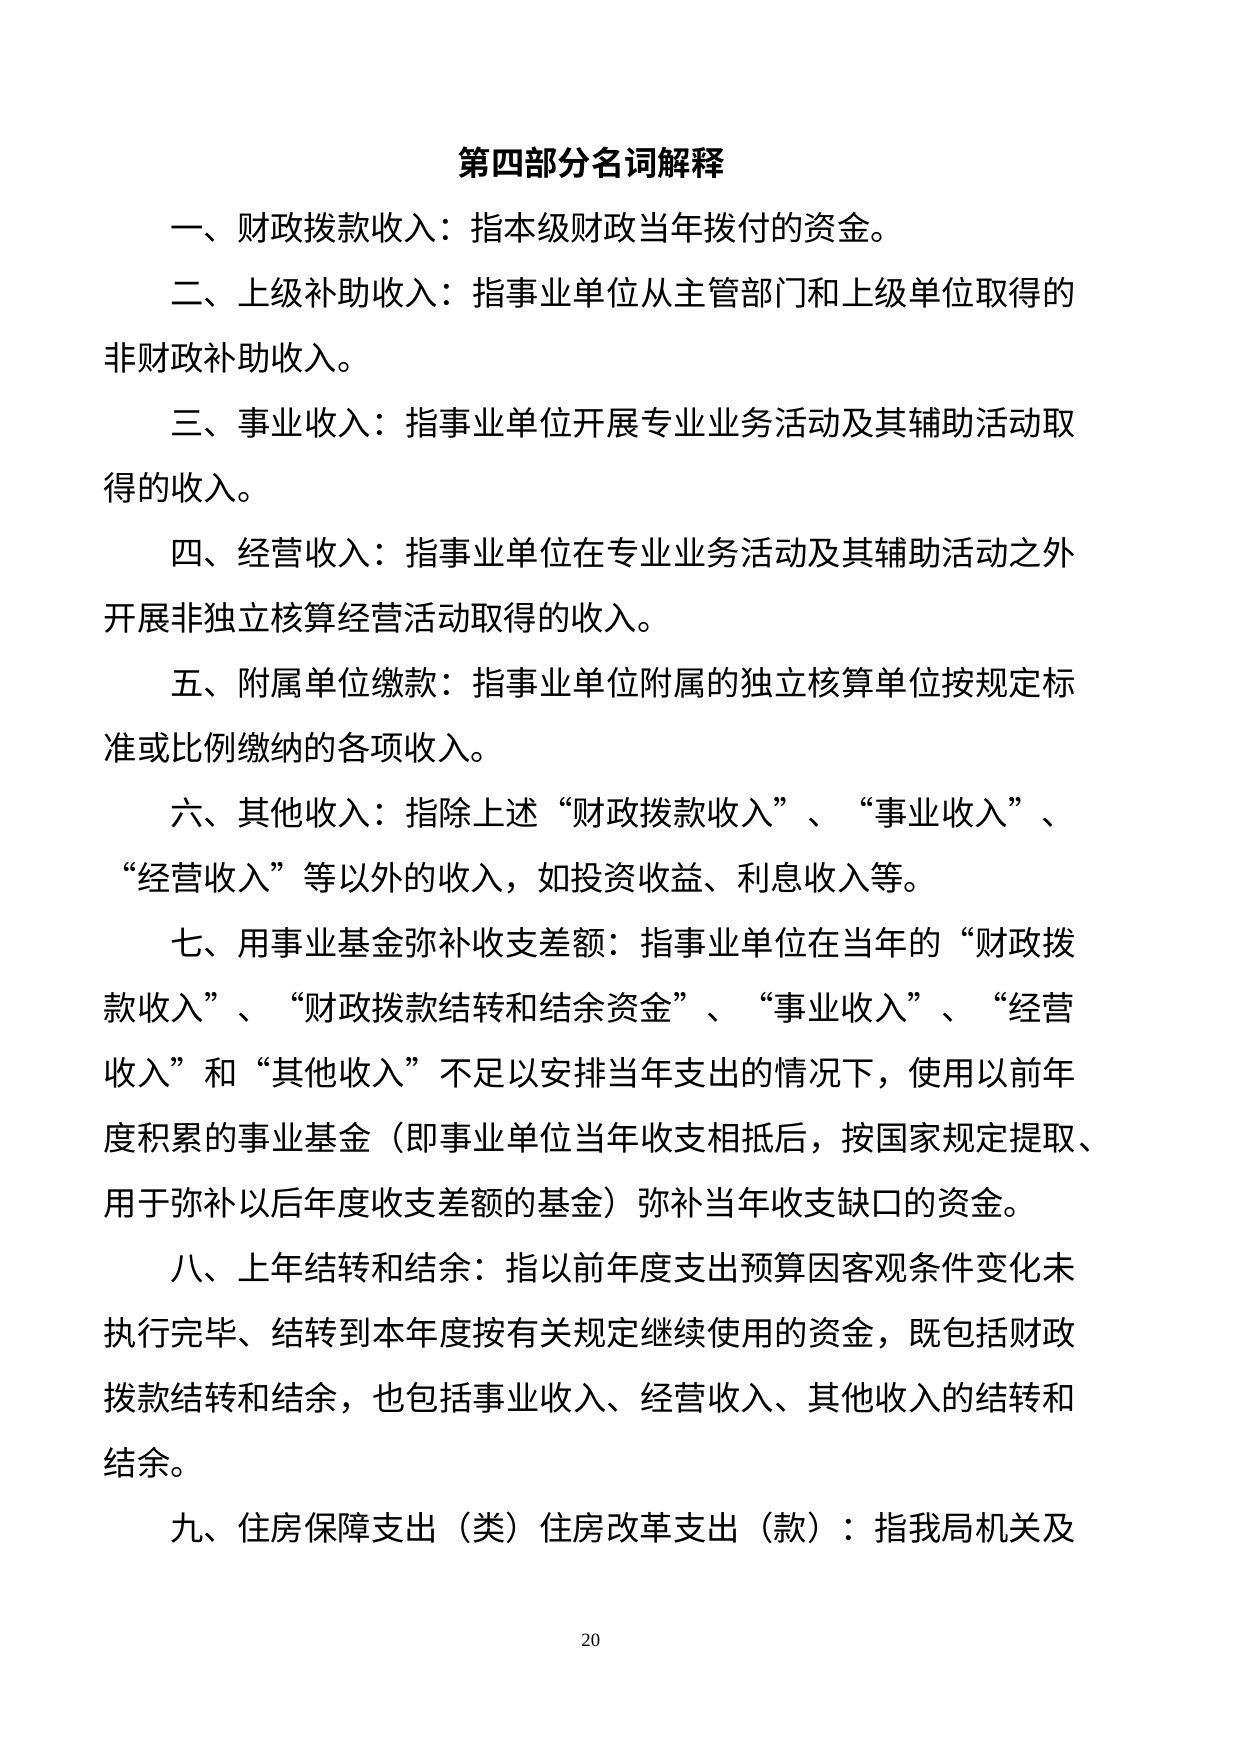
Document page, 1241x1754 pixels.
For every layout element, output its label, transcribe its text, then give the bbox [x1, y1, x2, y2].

text 一、财政拨款收入：指本级财政当年拨付的资金。 [103, 193, 1078, 258]
text 四、经营收入：指事业单位在专业业务活动及其辅助活动之外开展非独立核算经营活动取得的收入。 [103, 518, 1078, 648]
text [103, 1493, 1078, 1558]
text 第四部分名词解释 [103, 128, 1078, 193]
text 五、附属单位缴款：指事业单位附属的独立核算单位按规定标准或比例缴纳的各项收入。 [103, 648, 1078, 778]
text 六、其他收入：指除上述“财政拨款收入”、“事业收入”、“经营收入”等以外的收入，如投资收益、利息收入等。 [103, 778, 1078, 908]
text 三、事业收入：指事业单位开展专业业务活动及其辅助活动取得的收入。 [103, 388, 1078, 518]
text 八、上年结转和结余：指以前年度支出预算因客观条件变化未执行完毕、结转到本年度按有关规定继续使用的资金，既包括财政拨款结转和结余，也包括事业收入、经营收入、其他收入的结转和结余。 [103, 1233, 1078, 1493]
text 七、用事业基金弥补收支差额：指事业单位在当年的“财政拨款收入”、“财政拨款结转和结余资金”、“事业收入”、“经营收入”和“其他收入”不足以安排当年支出的情况下，使用以前年度积累的事业基金（即事业单位当年收支相抵后，按国家规定提取、用于弥补以后年度收支差额的基金）弥补当年收支缺口的资金。 [103, 908, 1078, 1233]
text 二、上级补助收入：指事业单位从主管部门和上级单位取得的非财政补助收入。 [103, 258, 1078, 388]
